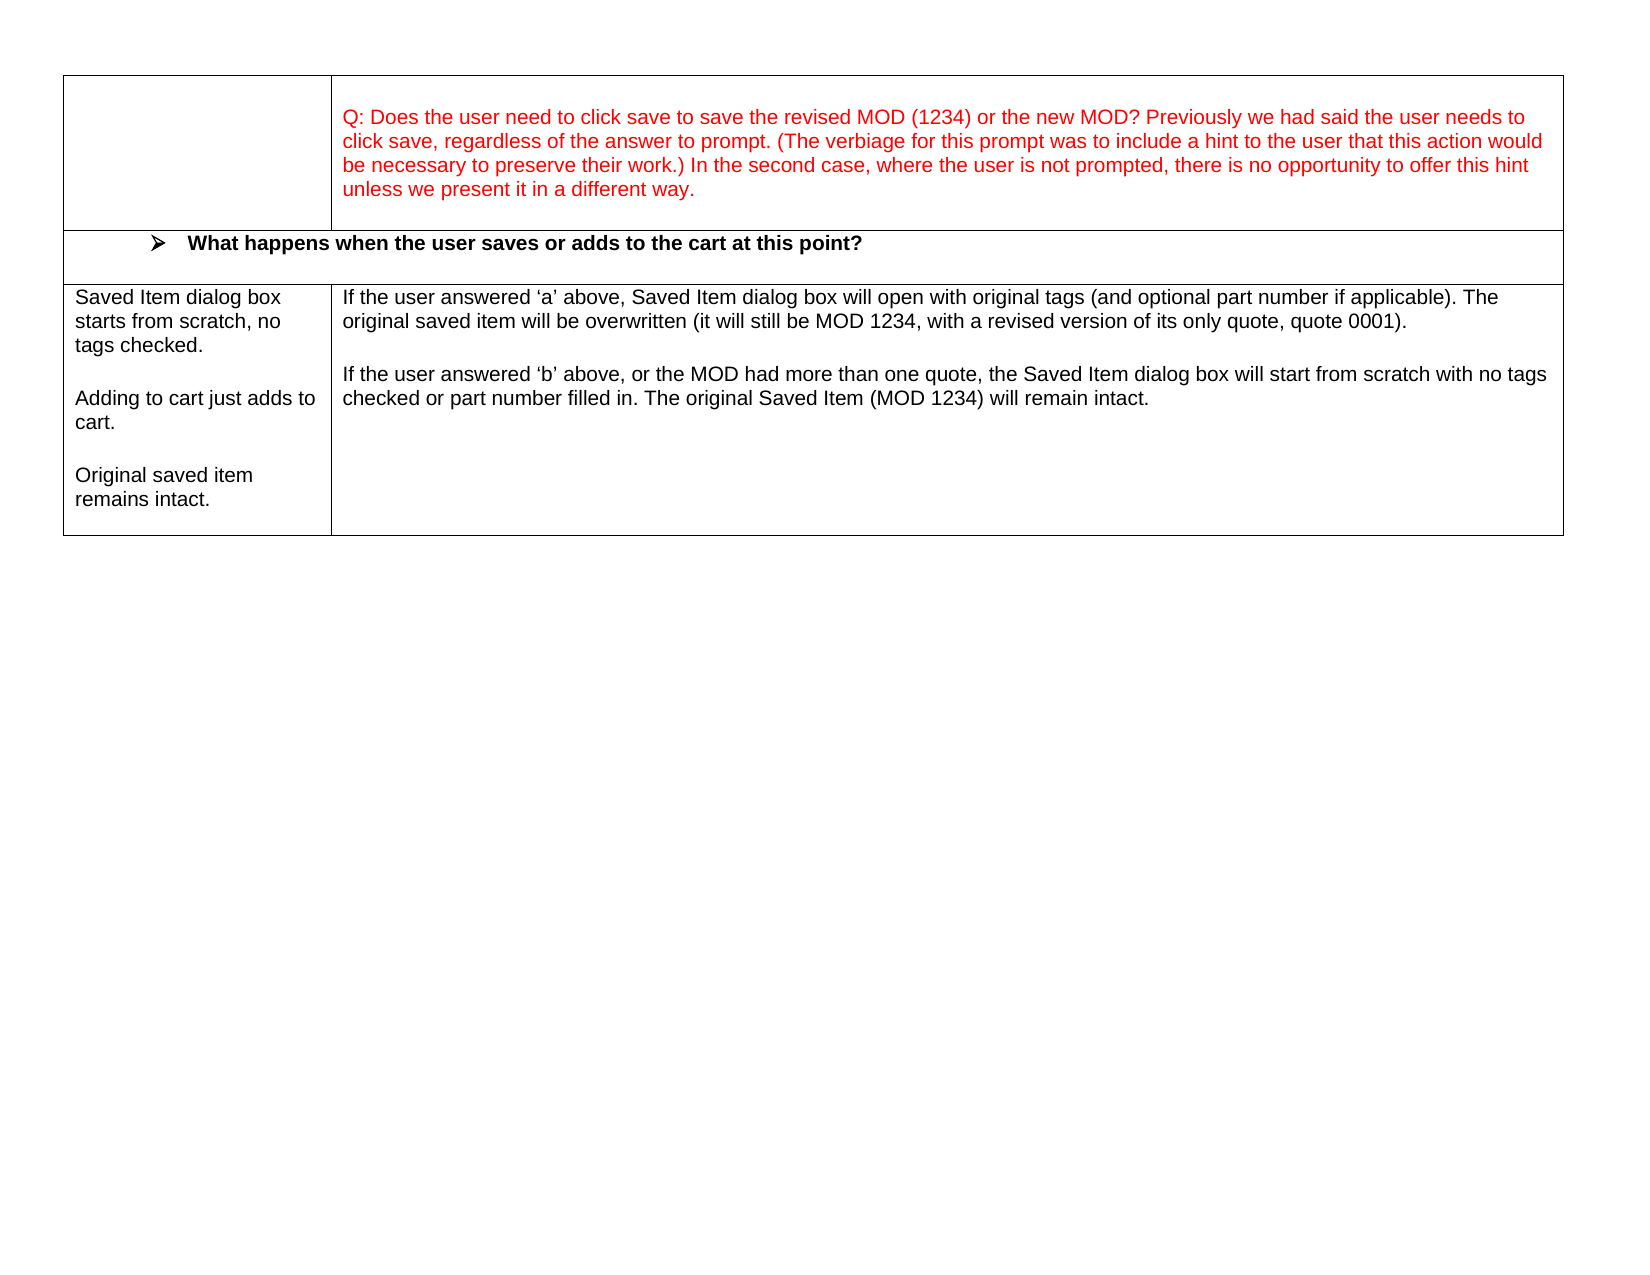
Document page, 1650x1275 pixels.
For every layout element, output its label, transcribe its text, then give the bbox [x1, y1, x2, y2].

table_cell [332, 76, 1563, 230]
table_cell If the user answered ‘a’ above, Saved Item dialog box will open with original tags (and optional part number if applicable). The original saved item will be overwritten (it will still be MOD 1234, with a revised version of its only quote, quote 0001). If the user answered ‘b’ above, or the MOD had more than one quote, the Saved Item dialog box will start from scratch with no tags checked or part number filled in. The original Saved Item (MOD 1234) will remain intact. [332, 285, 1563, 535]
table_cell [64, 76, 331, 230]
table_cell Saved Item dialog box starts from scratch, no tags checked. Adding to cart just adds to cart. Original saved item remains intact. [64, 285, 331, 535]
table_cell What happens when the user saves or adds to the cart at this point? [64, 231, 1563, 284]
